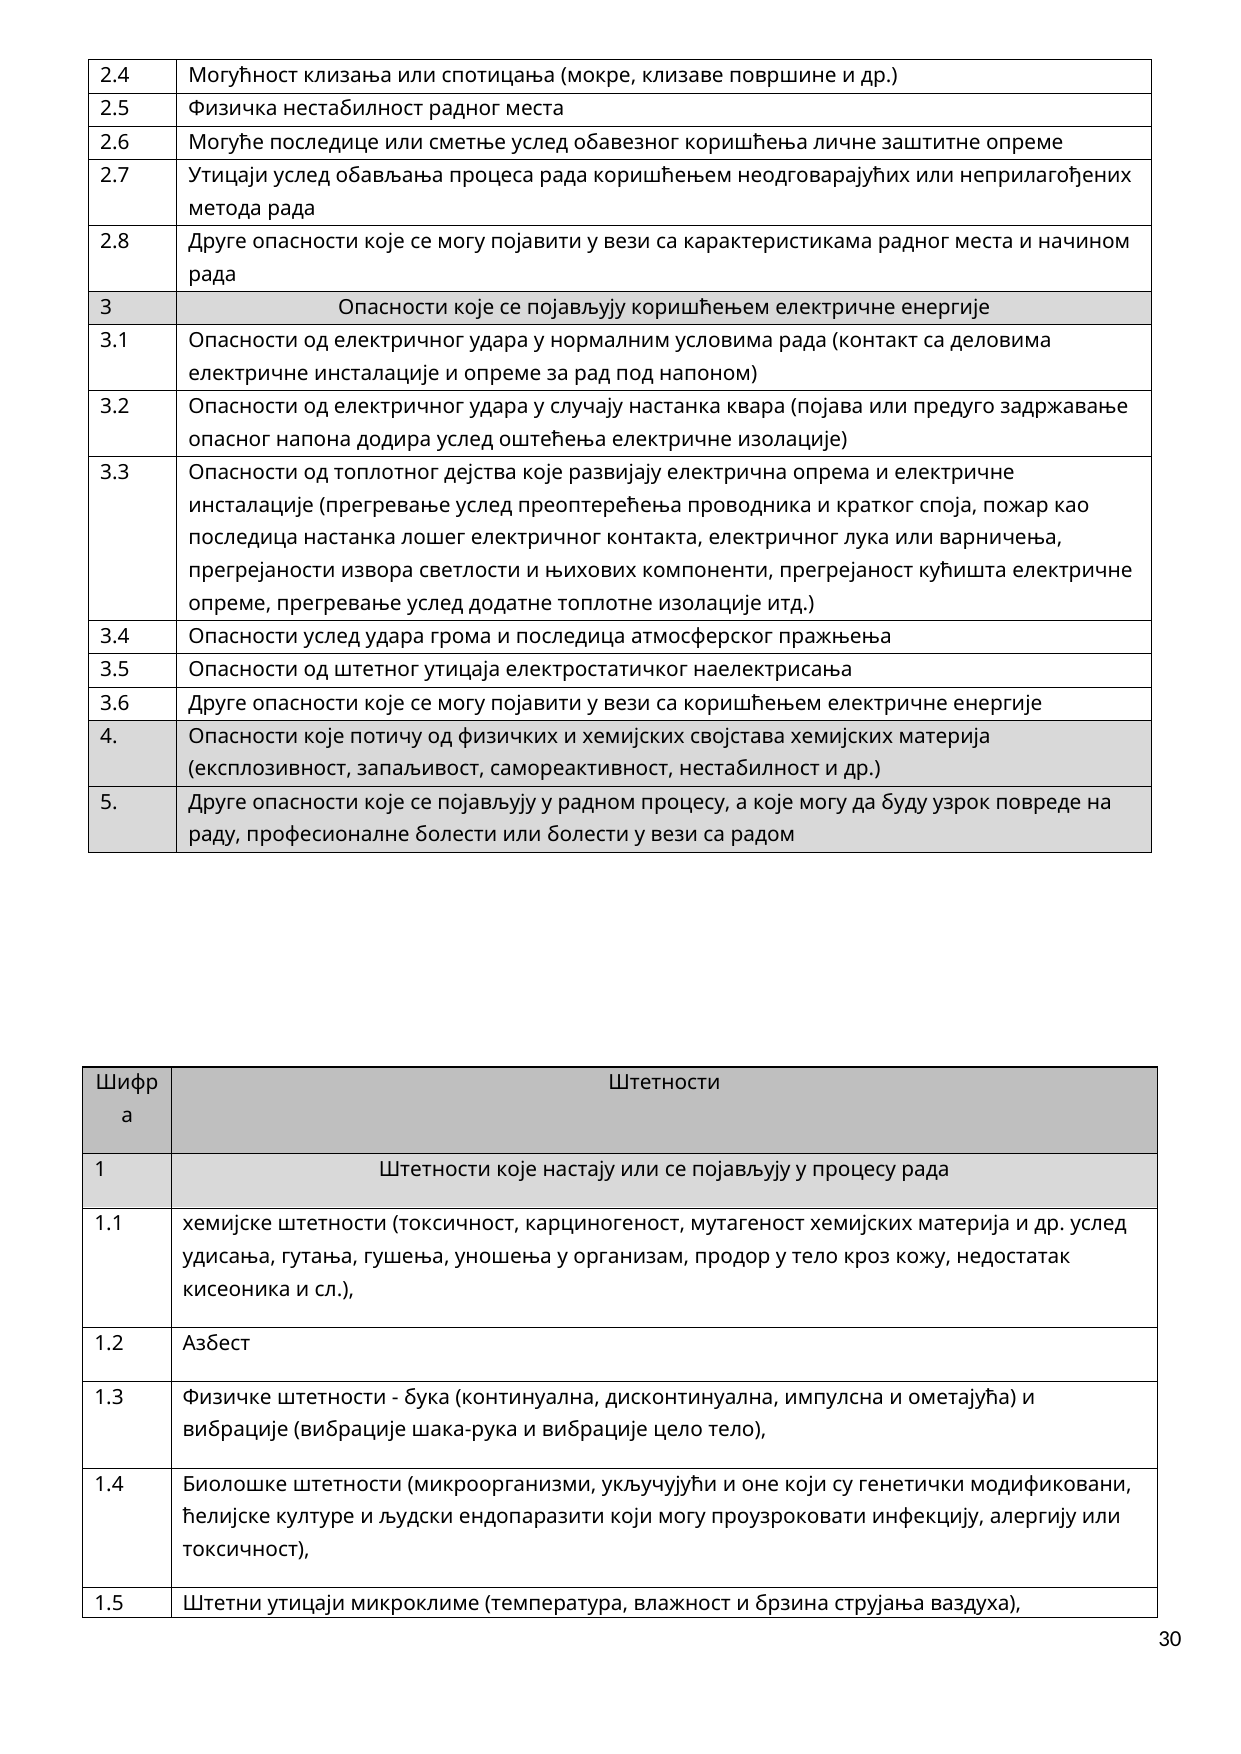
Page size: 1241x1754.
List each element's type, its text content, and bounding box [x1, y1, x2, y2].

table_cell 1.1 [83, 1209, 171, 1327]
table_cell 3.5 [89, 654, 176, 687]
table_cell 2.8 [89, 226, 176, 291]
table_cell 2.5 [89, 94, 176, 126]
table_cell 2.6 [89, 127, 176, 159]
table_cell 1.3 [83, 1382, 171, 1468]
table_cell Могућност клизања или спотицања (мокре, клизаве површине и др.) [177, 60, 1151, 92]
table_cell 3.6 [89, 688, 176, 720]
table_cell Опасности услед удара грома и последица атмосферског пражњења [177, 621, 1151, 653]
table_header Штетности [172, 1068, 1157, 1153]
table_cell Утицаји услед обављања процеса рада коришћењем неодговарајућих или неприлагођених метода рада [177, 160, 1151, 225]
table_cell 3.2 [89, 391, 176, 456]
table_header Шифра [83, 1068, 171, 1153]
table_cell 5. [89, 787, 176, 852]
table_cell Опасности од електричног удара у случају настанка квара (појава или предуго задржавање опасног напона додира услед оштећења електричне изолације) [177, 391, 1151, 456]
table_cell Биолошке штетности (микроорганизми, укључујући и оне који су генетички модификовани, ћелијске културе и људски ендопаразити који могу проузроковати инфекцију, алергију или токсичност), [172, 1469, 1157, 1587]
table_cell 1.2 [83, 1328, 171, 1381]
table_cell Физичке штетности - бука (континуална, дисконтинуална, импулсна и ометајућа) и вибрације (вибрације шака-рука и вибрације цело тело), [172, 1382, 1157, 1468]
table_cell 1 [83, 1154, 171, 1207]
table_cell хемијске штетности (токсичност, карциногеност, мутагеност хемијских материја и др. услед удисања, гутања, гушења, уношења у организам, продор у тело кроз кожу, недостатак кисеоника и сл.), [172, 1209, 1157, 1327]
table_cell Опасности од електричног удара у нормалним условима рада (контакт са деловима електричне инсталације и опреме за рад под напоном) [177, 325, 1151, 390]
table_cell Азбест [172, 1328, 1157, 1381]
table_cell Штетности које настају или се појављују у процесу рада [172, 1154, 1157, 1207]
table_cell Опасности које се појављују коришћењем електричне енергије [177, 292, 1151, 324]
table_cell 2.7 [89, 160, 176, 225]
table_cell Друге опасности које се појављују у радном процесу, а које могу да буду узрок повреде на раду, професионалне болести или болести у вези са радом [177, 787, 1151, 852]
table_cell 1.4 [83, 1469, 171, 1587]
table_cell 2.4 [89, 60, 176, 92]
table_cell Могуће последице или сметње услед обавезног коришћења личне заштитне опреме [177, 127, 1151, 159]
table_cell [172, 1588, 1157, 1617]
table_cell 1.5 [83, 1588, 171, 1617]
table_cell 3 [89, 292, 176, 324]
table_cell Опасности од топлотног дејства које развијају електрична опрема и електричне инсталације (прегревање услед преоптерећења проводника и кратког споја, пожар као последица настанка лошег електричног контакта, електричног лука или варничења, прегрејаности извора светлости и њихових компоненти, прегрејаност кућишта електричне опреме, прегревање услед додатне топлотне изолације итд.) [177, 457, 1151, 620]
table_cell Друге опасности које се могу појавити у вези са карактеристикама радног места и начином рада [177, 226, 1151, 291]
table_cell Опасности од штетног утицаја електростатичког наелектрисања [177, 654, 1151, 687]
table_cell 3.3 [89, 457, 176, 620]
table_cell 3.1 [89, 325, 176, 390]
table_cell 3.4 [89, 621, 176, 653]
table_cell Физичка нестабилност радног места [177, 94, 1151, 126]
table_cell 4. [89, 721, 176, 786]
table_cell Друге опасности које се могу појавити у вези са коришћењем електричне енергије [177, 688, 1151, 720]
table_cell Опасности које потичу од физичких и хемијских својстава хемијских материја (експлозивност, запаљивост, самореактивност, нестабилност и др.) [177, 721, 1151, 786]
